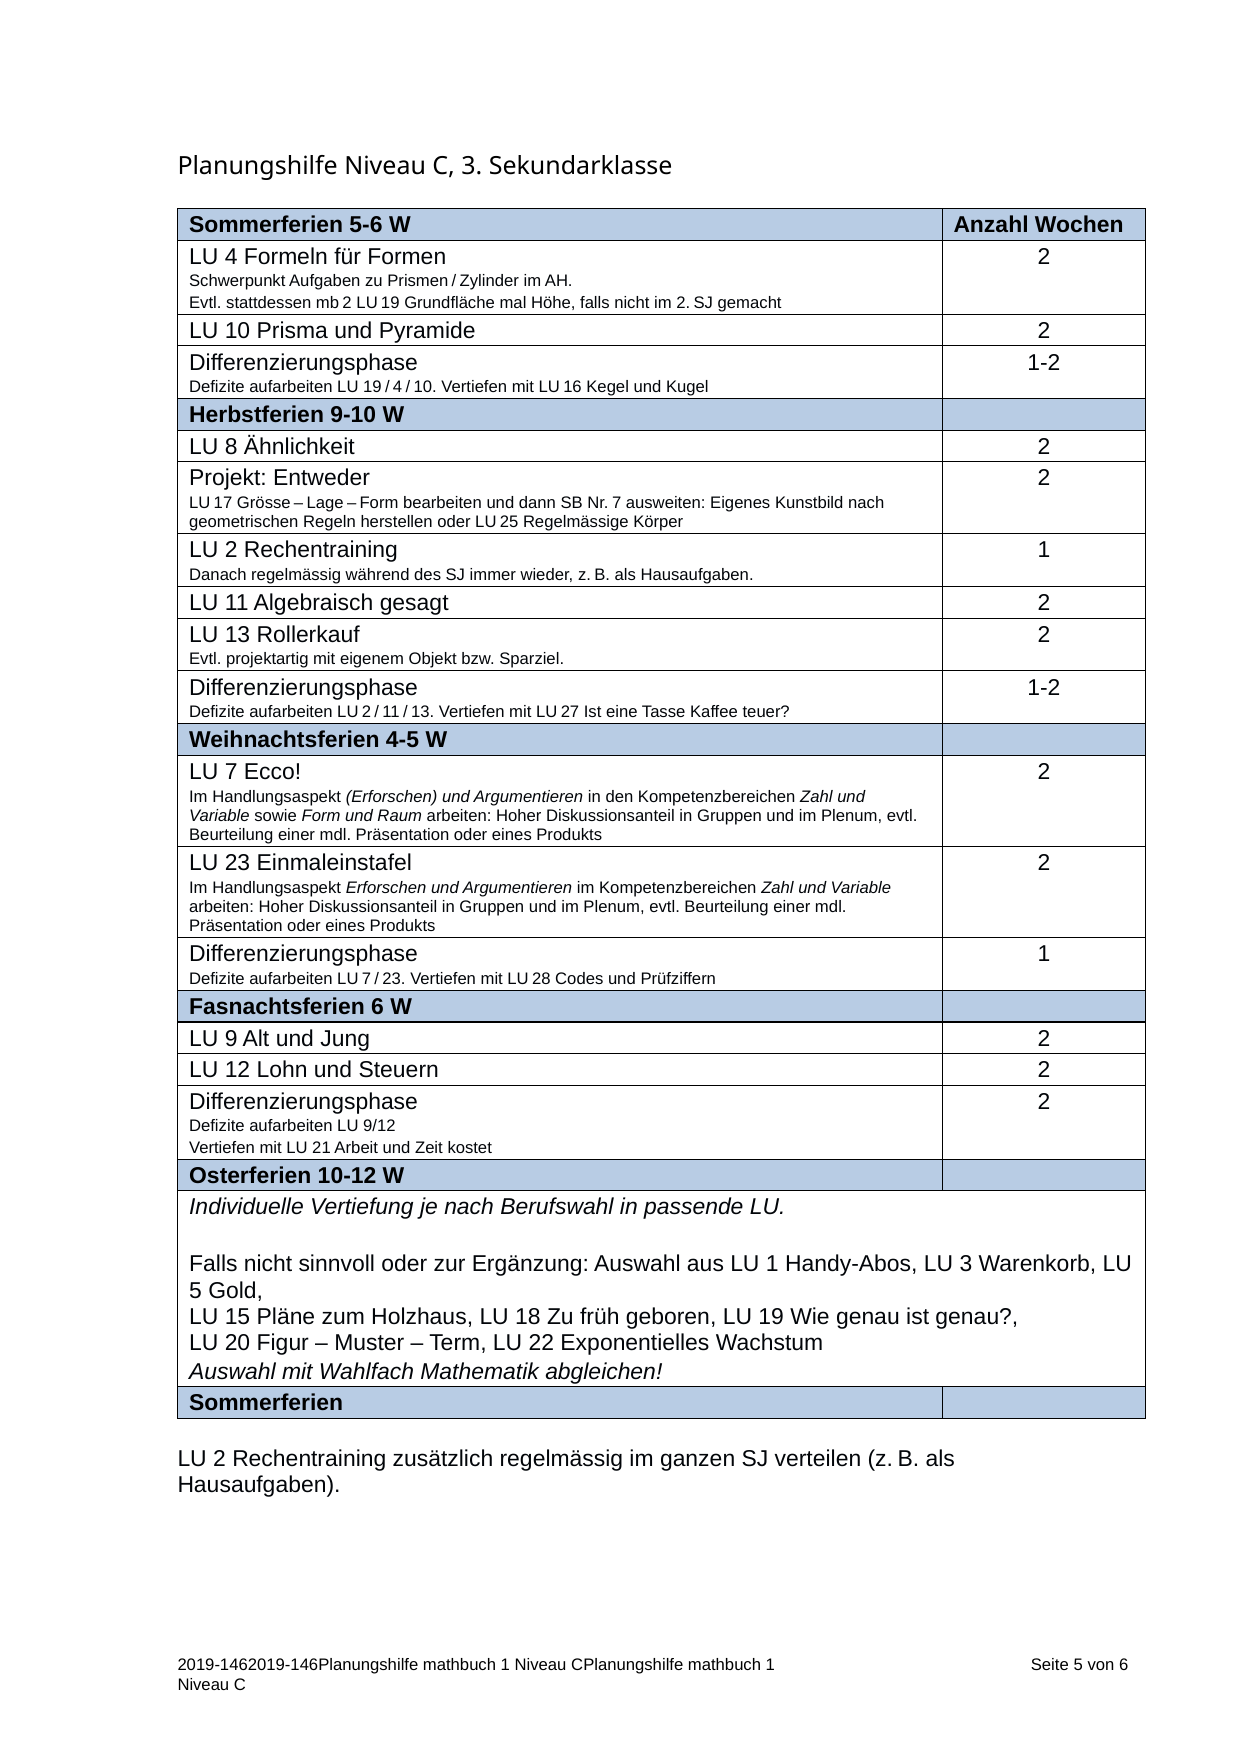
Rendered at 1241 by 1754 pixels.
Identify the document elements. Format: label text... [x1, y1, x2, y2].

table_cell Fasnachtsferien 6 W [178, 991, 942, 1021]
text Planungshilfe Niveau C, 3. Sekundarklasse [177, 148, 1122, 182]
table_header Anzahl Wochen [943, 209, 1145, 240]
table_cell LU 12 Lohn und Steuern [178, 1054, 942, 1084]
table_cell 1 [943, 938, 1145, 990]
table_cell Differenzierungsphase Defizite aufarbeiten LU 19 / 4 / 10. Vertiefen mit LU 16 Kegel und Kugel [178, 346, 942, 398]
table_cell Differenzierungsphase Defizite aufarbeiten LU 7 / 23. Vertiefen mit LU 28 Codes und Prüfziffern [178, 938, 942, 990]
table_cell [943, 1160, 1145, 1190]
table_cell 2 [943, 1023, 1145, 1053]
table_cell 2 [943, 587, 1145, 618]
table_cell LU 2 Rechentraining Danach regelmässig während des SJ immer wieder, z. B. als Hausaufgaben. [178, 534, 942, 586]
table_cell [943, 991, 1145, 1021]
table_cell 2 [943, 619, 1145, 670]
table_cell 1-2 [943, 671, 1145, 723]
table_cell LU 4 Formeln für Formen Schwerpunkt Aufgaben zu Prismen / Zylinder im AH. Evtl. stattdessen mb 2 LU 19 Grundfläche mal Höhe, falls nicht im 2. SJ gemacht [178, 241, 942, 314]
table_cell LU 11 Algebraisch gesagt [178, 587, 942, 618]
table_cell 2 [943, 431, 1145, 461]
table_cell LU 10 Prisma und Pyramide [178, 315, 942, 345]
table_cell Projekt: Entweder LU 17 Grösse – Lage – Form bearbeiten und dann SB Nr. 7 ausweiten: Eigenes Kunstbild nach geometrischen Regeln herstellen oder LU 25 Regelmässige Körper [178, 462, 942, 533]
table_cell Osterferien 10-12 W [178, 1160, 942, 1190]
table_cell Sommerferien [178, 1387, 942, 1418]
table_cell 2 [943, 241, 1145, 314]
table_cell Differenzierungsphase Defizite aufarbeiten LU 2 / 11 / 13. Vertiefen mit LU 27 Ist eine Tasse Kaffee teuer? [178, 671, 942, 723]
table_cell LU 13 Rollerkauf Evtl. projektartig mit eigenem Objekt bzw. Sparziel. [178, 619, 942, 670]
table_cell 2 [943, 756, 1145, 846]
table_cell LU 9 Alt und Jung [178, 1023, 942, 1053]
table_cell Differenzierungsphase Defizite aufarbeiten LU 9/12 Vertiefen mit LU 21 Arbeit und Zeit kostet [178, 1086, 942, 1159]
table_cell 2 [943, 462, 1145, 533]
table_cell LU 8 Ähnlichkeit [178, 431, 942, 461]
table_cell 2 [943, 315, 1145, 345]
table_cell 1-2 [943, 346, 1145, 398]
table_cell 2 [943, 847, 1145, 937]
table_cell Weihnachtsferien 4-5 W [178, 724, 942, 755]
table_cell 2 [943, 1054, 1145, 1084]
table_cell 2 [943, 1086, 1145, 1159]
text LU 2 Rechentraining zusätzlich regelmässig im ganzen SJ verteilen (z. B. als Hausaufgaben). [177, 1445, 1122, 1498]
table_cell [943, 724, 1145, 755]
table_cell LU 23 Einmaleinstafel Im Handlungsaspekt Erforschen und Argumentieren im Kompetenzbereichen Zahl und Variable arbeiten: Hoher Diskussionsanteil in Gruppen und im Plenum, evtl. Beurteilung einer mdl. Präsentation oder eines Produkts [178, 847, 942, 937]
table_cell [943, 399, 1145, 430]
table_cell Individuelle Vertiefung je nach Berufswahl in passende LU. Falls nicht sinnvoll oder zur Ergänzung: Auswahl aus LU 1 Handy-Abos, LU 3 Warenkorb, LU 5 Gold, LU 15 Pläne zum Holzhaus, LU 18 Zu früh geboren, LU 19 Wie genau ist genau?, LU 20 Figur – Muster – Term, LU 22 Exponentielles Wachstum Auswahl mit Wahlfach Mathematik abgleichen! [178, 1191, 1145, 1386]
table_cell [943, 1387, 1145, 1418]
table_cell LU 7 Ecco! Im Handlungsaspekt (Erforschen) und Argumentieren in den Kompetenzbereichen Zahl und Variable sowie Form und Raum arbeiten: Hoher Diskussionsanteil in Gruppen und im Plenum, evtl. Beurteilung einer mdl. Präsentation oder eines Produkts [178, 756, 942, 846]
table_header Sommerferien 5-6 W [178, 209, 942, 240]
table_cell 1 [943, 534, 1145, 586]
table_cell Herbstferien 9-10 W [178, 399, 942, 430]
